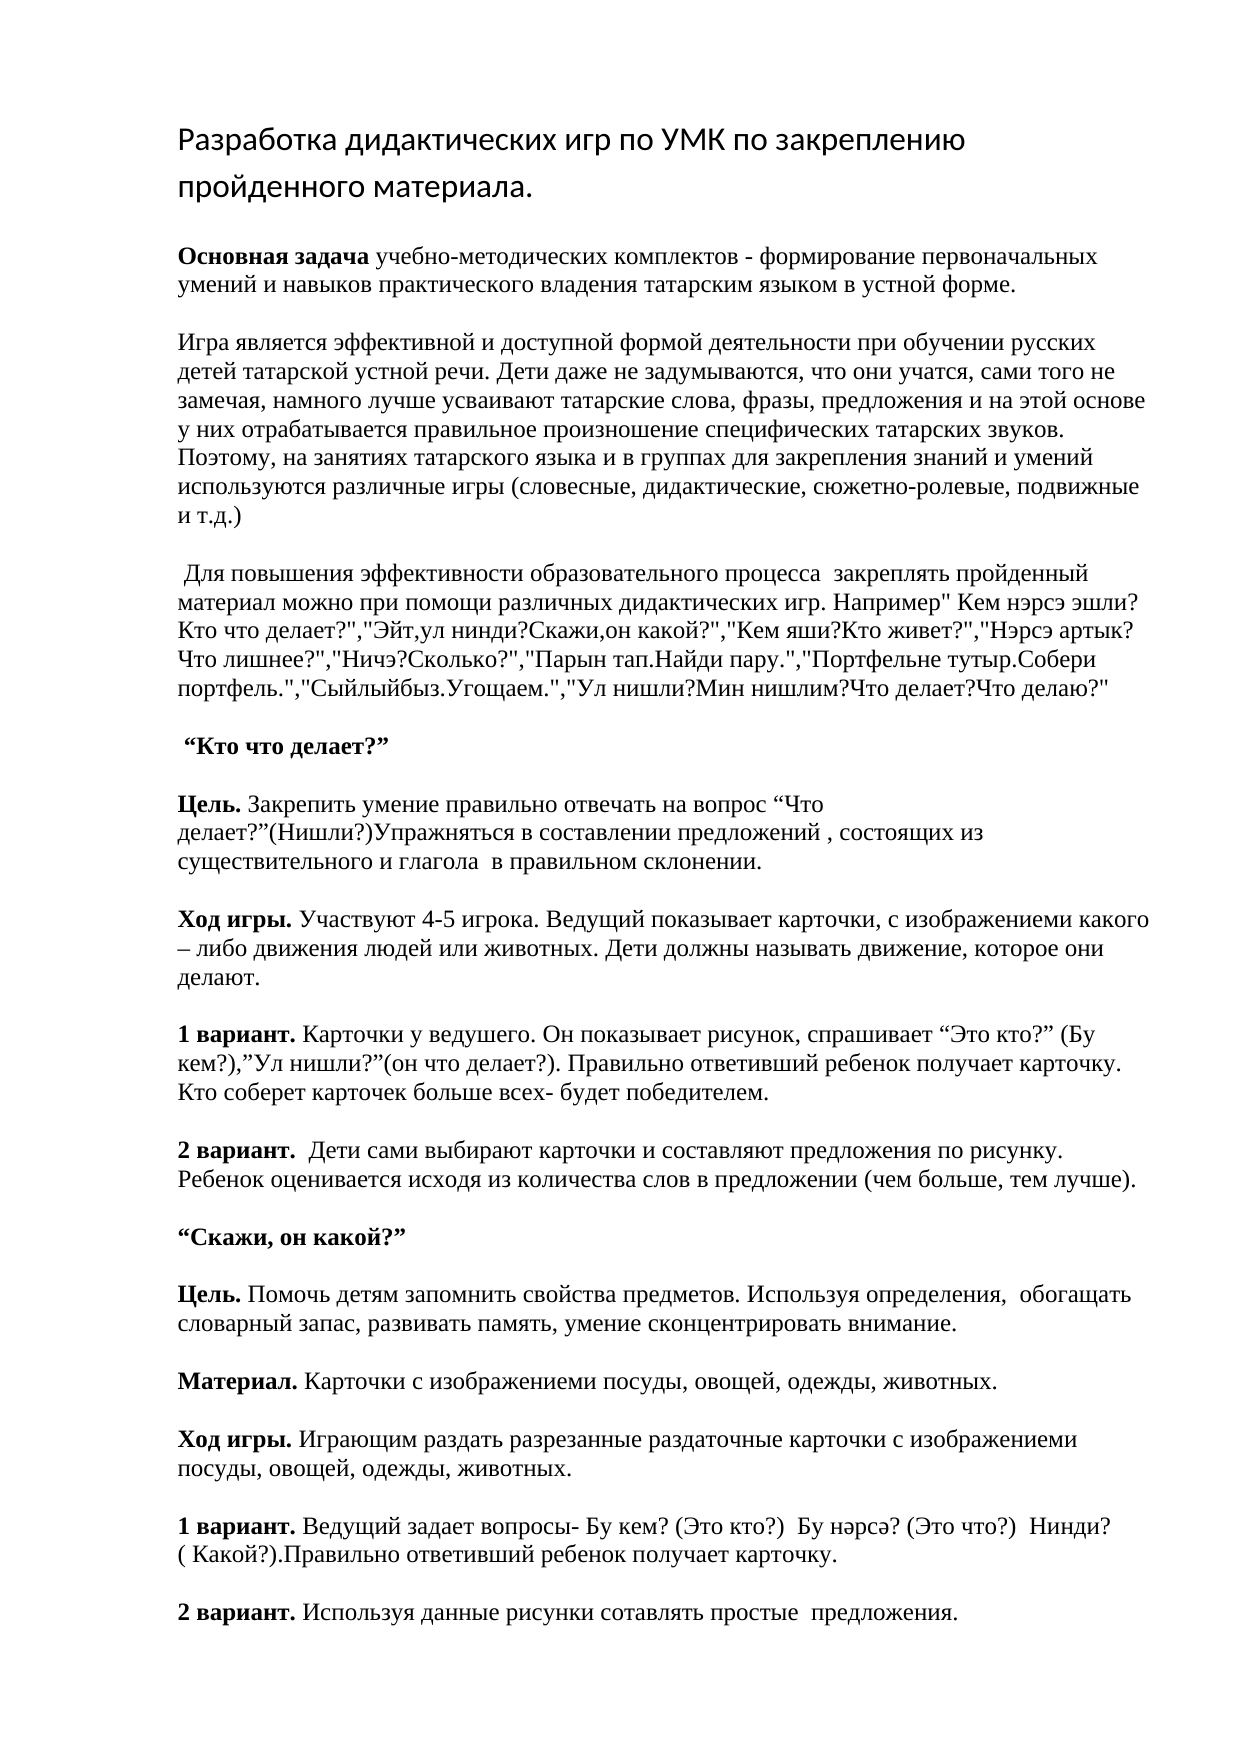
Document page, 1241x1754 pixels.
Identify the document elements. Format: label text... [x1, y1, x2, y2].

text Игра является эффективной и доступной формой деятельности при обучении русских детей татарской устной речи. Дети даже не задумываются, что они учатся, сами того не замечая, намного лучше усваивают татарские слова, фразы, предложения и на этой основе у них отрабатывается правильное произношение специфических татарских звуков. Поэтому, на занятиях татарского языка и в группах для закрепления знаний и умений используются различные игры (словесные, дидактические, сюжетно-ролевые, подвижные и т.д.) [177, 327, 1152, 529]
text 1 вариант. Ведущий задает вопросы- Бу кем? (Это кто?) Бу нәрсә? (Это что?) Нинди? ( Какой?).Правильно ответивший ребенок получает карточку. [177, 1511, 1152, 1568]
text “Кто что делает?” [177, 731, 1152, 759]
text 2 вариант. Дети сами выбирают карточки и составляют предложения по рисунку. Ребенок оценивается исходя из количества слов в предложении (чем больше, тем лучше). [177, 1135, 1152, 1192]
text 1 вариант. Карточки у ведушего. Он показывает рисунок, спрашивает “Это кто?” (Бу кем?),”Ул нишли?”(он что делает?). Правильно ответивший ребенок получает карточку. Кто соберет карточек больше всех- будет победителем. [177, 1019, 1152, 1106]
text Ход игры. Участвуют 4-5 игрока. Ведущий показывает карточки, с изображениеми какого – либо движения людей или животных. Дети должны называть движение, которое они делают. [177, 904, 1152, 990]
text Материал. Карточки с изображениеми посуды, овощей, одежды, животных. [177, 1366, 1152, 1395]
text 2 вариант. Используя данные рисунки сотавлять простые предложения. [177, 1597, 1152, 1626]
text Цель. Закрепить умение правильно отвечать на вопрос “Что делает?”(Нишли?)Упражняться в составлении предложений , состоящих из существительного и глагола в правильном склонении. [177, 789, 1152, 875]
text Основная задача учебно-методических комплектов - формирование первоначальных умений и навыков практического владения татарским языком в устной форме. [177, 241, 1152, 298]
text Ход игры. Играющим раздать разрезанные раздаточные карточки с изображениеми посуды, овощей, одежды, животных. [177, 1424, 1152, 1482]
text Для повышения эффективности образовательного процесса закреплять пройденный материал можно при помощи различных дидактических игр. Например" Кем нэрсэ эшли?Кто что делает?","Эйт,ул нинди?Скажи,он какой?","Кем яши?Кто живет?","Нэрсэ артык?Что лишнее?","Ничэ?Сколько?","Парын тап.Найди пару.","Портфельне тутыр.Собери портфель.","Сыйлыйбыз.Угощаем.","Ул нишли?Мин нишлим?Что делает?Что делаю?" [177, 558, 1152, 702]
text “Скажи, он какой?” [177, 1222, 1152, 1250]
text Разработка дидактических игр по УМК по закреплению пройденного материала. [177, 118, 1152, 206]
text Цель. Помочь детям запомнить свойства предметов. Используя определения, обогащать словарный запас, развивать память, умение сконцентрировать внимание. [177, 1279, 1152, 1337]
